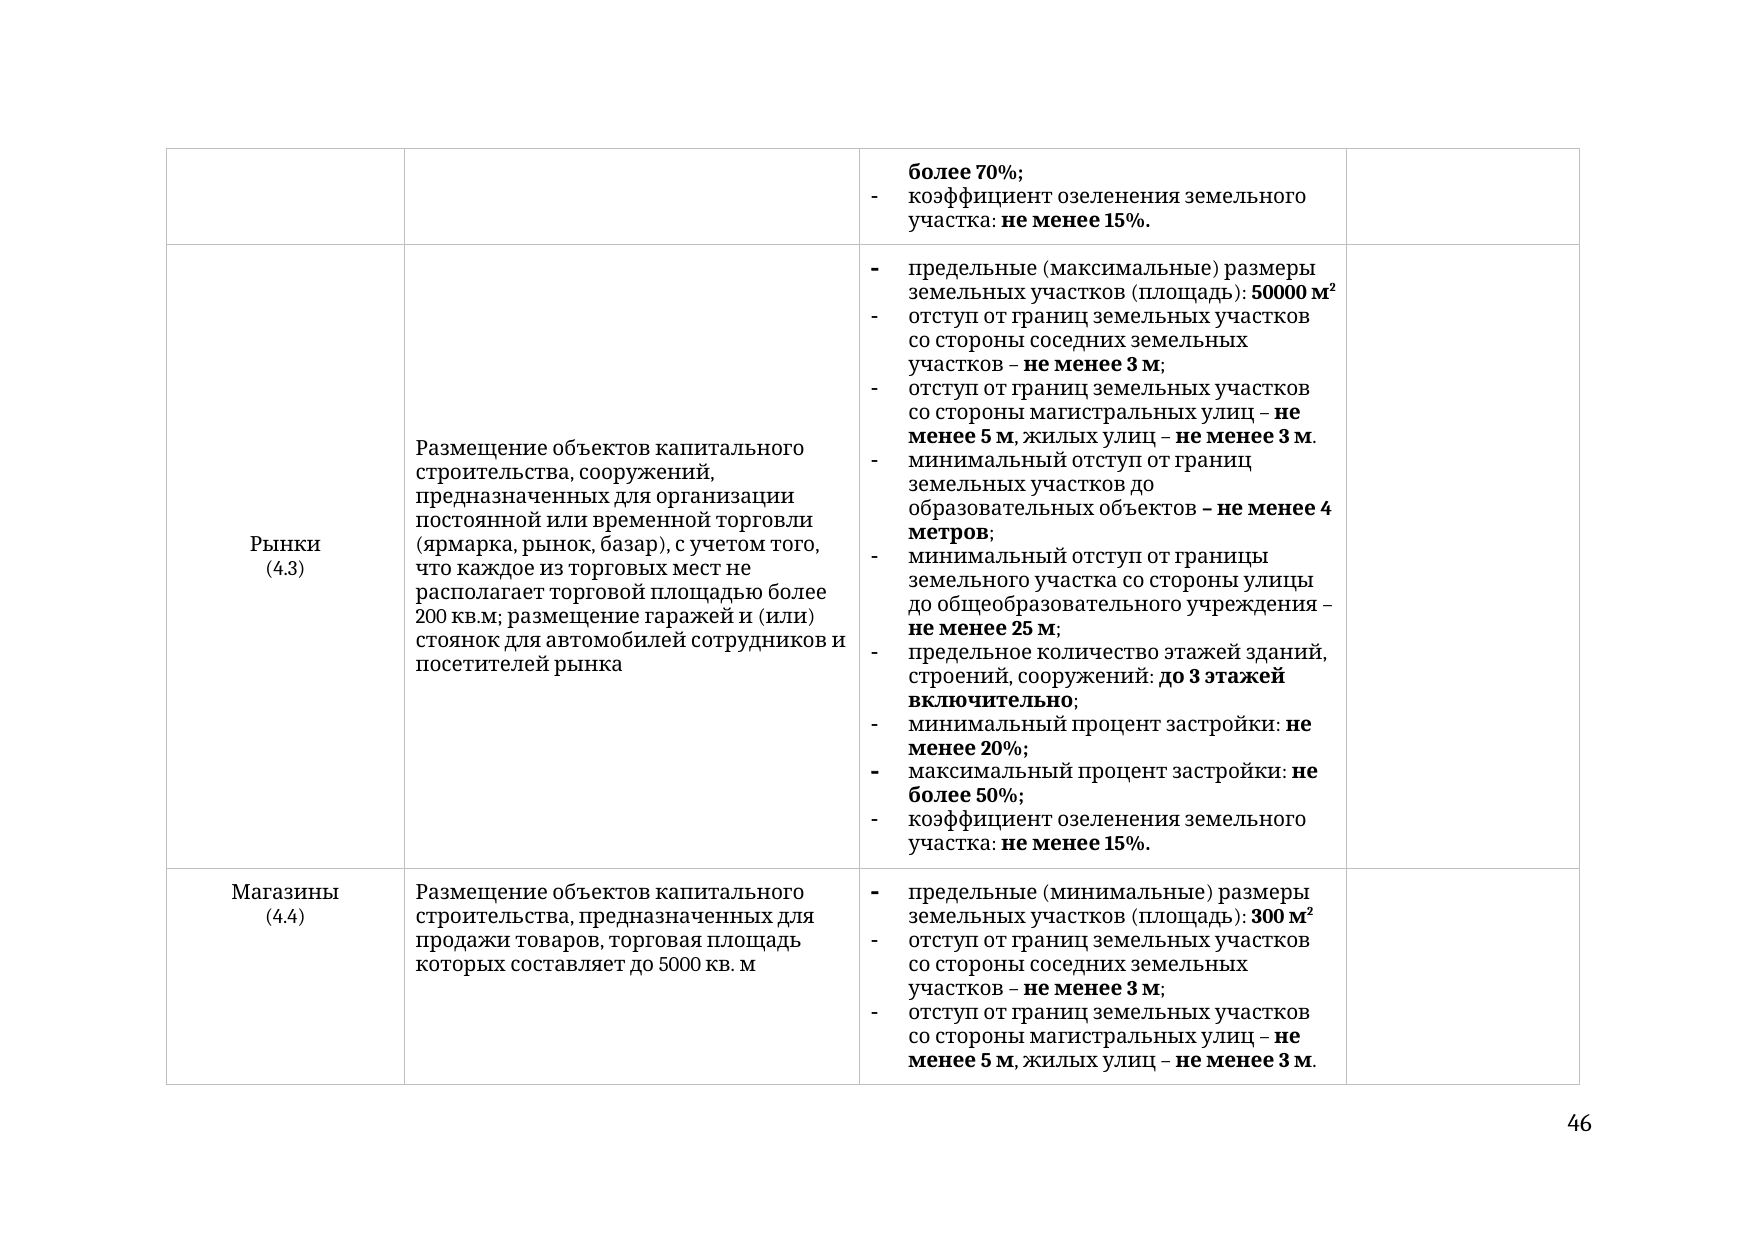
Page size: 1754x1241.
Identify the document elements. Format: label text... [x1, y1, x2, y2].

table_cell [1347, 245, 1579, 868]
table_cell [405, 869, 859, 1084]
table_cell [1347, 869, 1579, 1084]
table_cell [860, 869, 1346, 1084]
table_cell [167, 149, 404, 244]
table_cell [860, 149, 1346, 244]
table_cell Размещение объектов капитального строительства, сооружений, предназначенных для организации постоянной или временной торговли (ярмарка, рынок, базар), с учетом того, что каждое из торговых мест не располагает торговой площадью более 200 кв.м; размещение гаражей и (или) стоянок для автомобилей сотрудников и посетителей рынка [405, 245, 859, 868]
table_cell [1347, 149, 1579, 244]
table_cell Магазины (4.4) [167, 869, 404, 1084]
table_cell предельные (максимальные) размеры земельных участков (площадь): 50000 м2 отступ от границ земельных участков со стороны соседних земельных участков – не менее 3 м; отступ от границ земельных участков со стороны магистральных улиц – не менее 5 м, жилых улиц – не менее 3 м. минимальный отступ от границ земельных участков до образовательных объектов – не менее 4 метров; минимальный отступ от границы земельного участка со стороны улицы до общеобразовательного учреждения – не менее 25 м; предельное количество этажей зданий, строений, сооружений: до 3 этажей включительно; минимальный процент застройки: не менее 20%; максимальный процент застройки: не более 50%; коэффициент озеленения земельного участка: не менее 15%. [860, 245, 1346, 868]
table_cell Рынки (4.3) [167, 245, 404, 868]
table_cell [405, 149, 859, 244]
